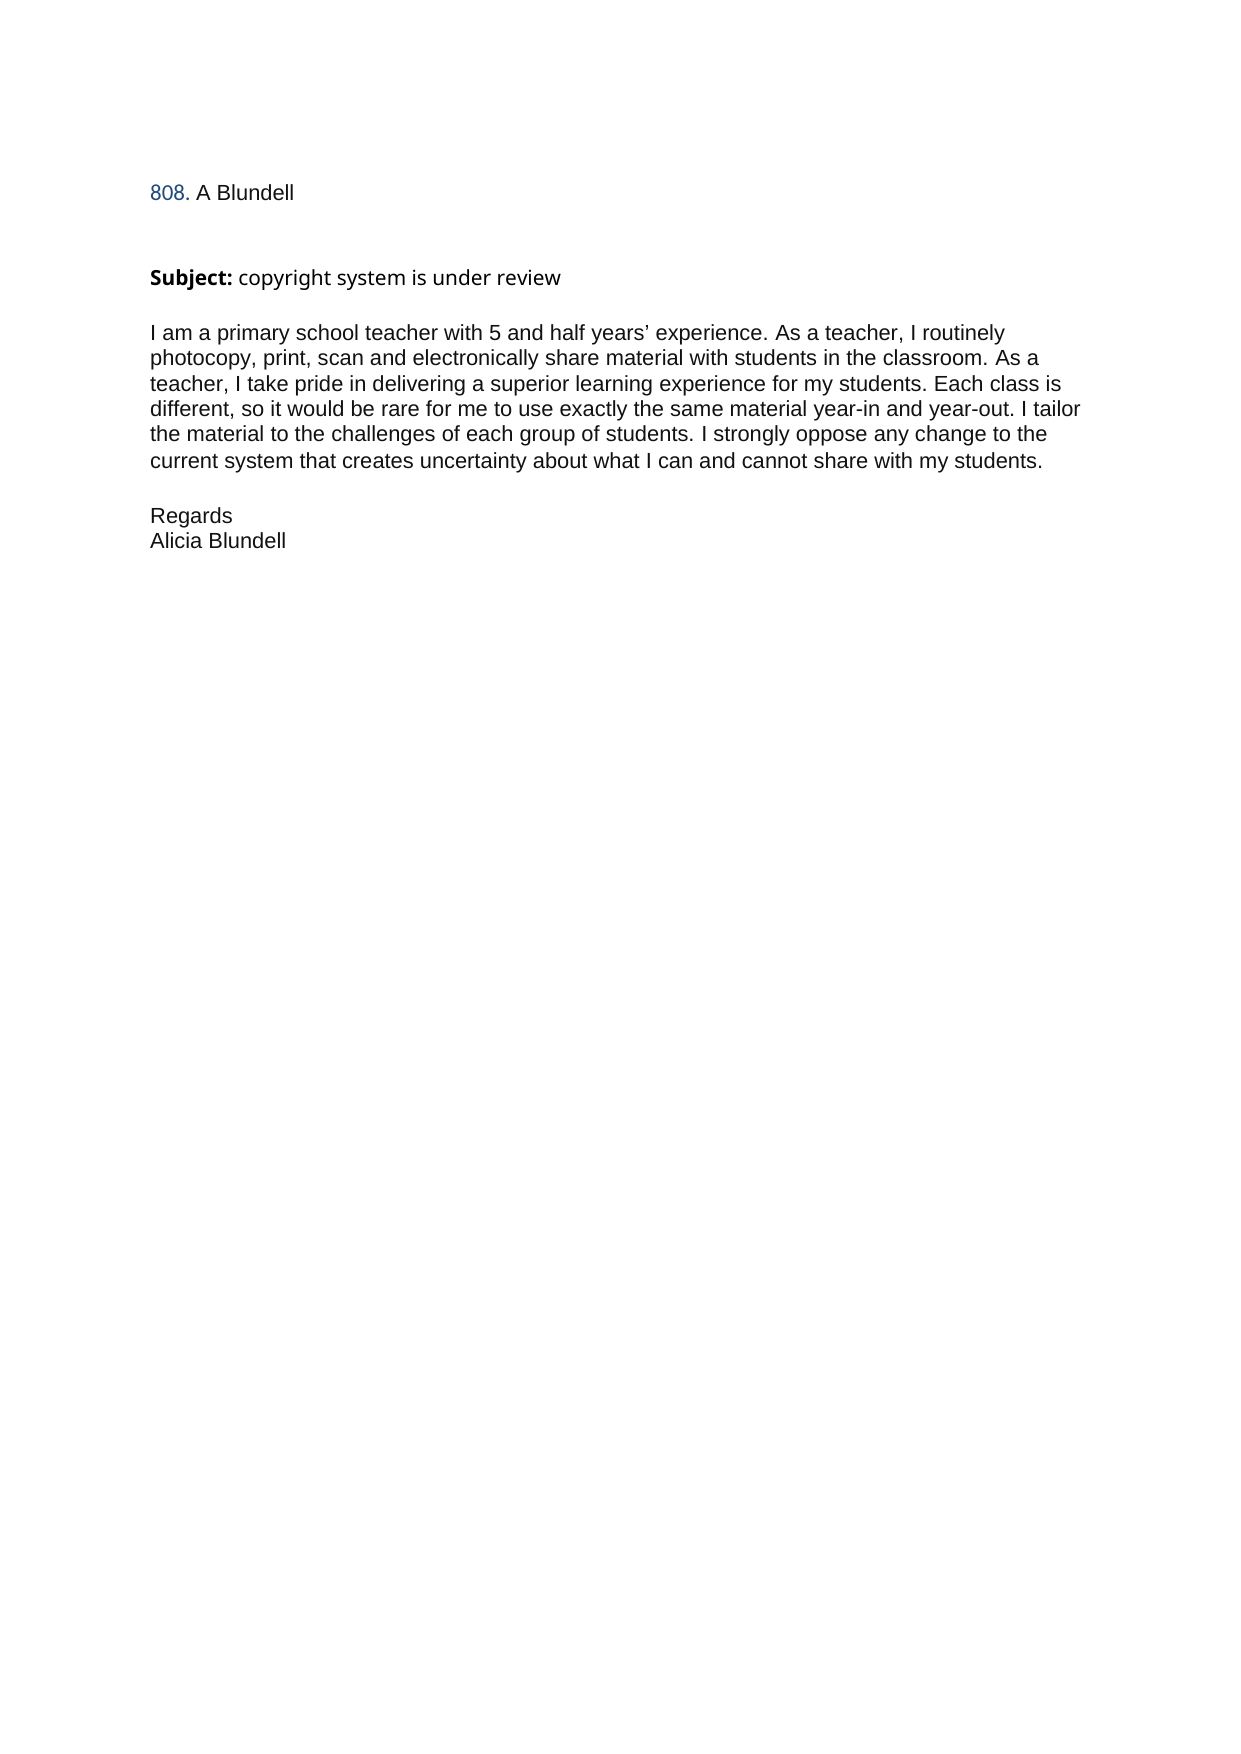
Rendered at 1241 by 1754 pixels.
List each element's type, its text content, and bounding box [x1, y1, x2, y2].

text 808. A Blundell [150, 178, 1090, 206]
text Regards [150, 503, 1090, 528]
text Subject: copyright system is under review [150, 263, 1090, 291]
text I am a primary school teacher with 5 and half years’ experience. As a teacher, I routinely photocopy, print, scan and electronically share material with students in the classroom. As a teacher, I take pride in delivering a superior learning experience for my students. Each class is different, so it would be rare for me to use exactly the same material year-in and year-out. I tailor the material to the challenges of each group of students. I strongly oppose any change to the current system that creates uncertainty about what I can and cannot share with my students. [150, 320, 1090, 474]
text Alicia Blundell [150, 528, 1090, 553]
